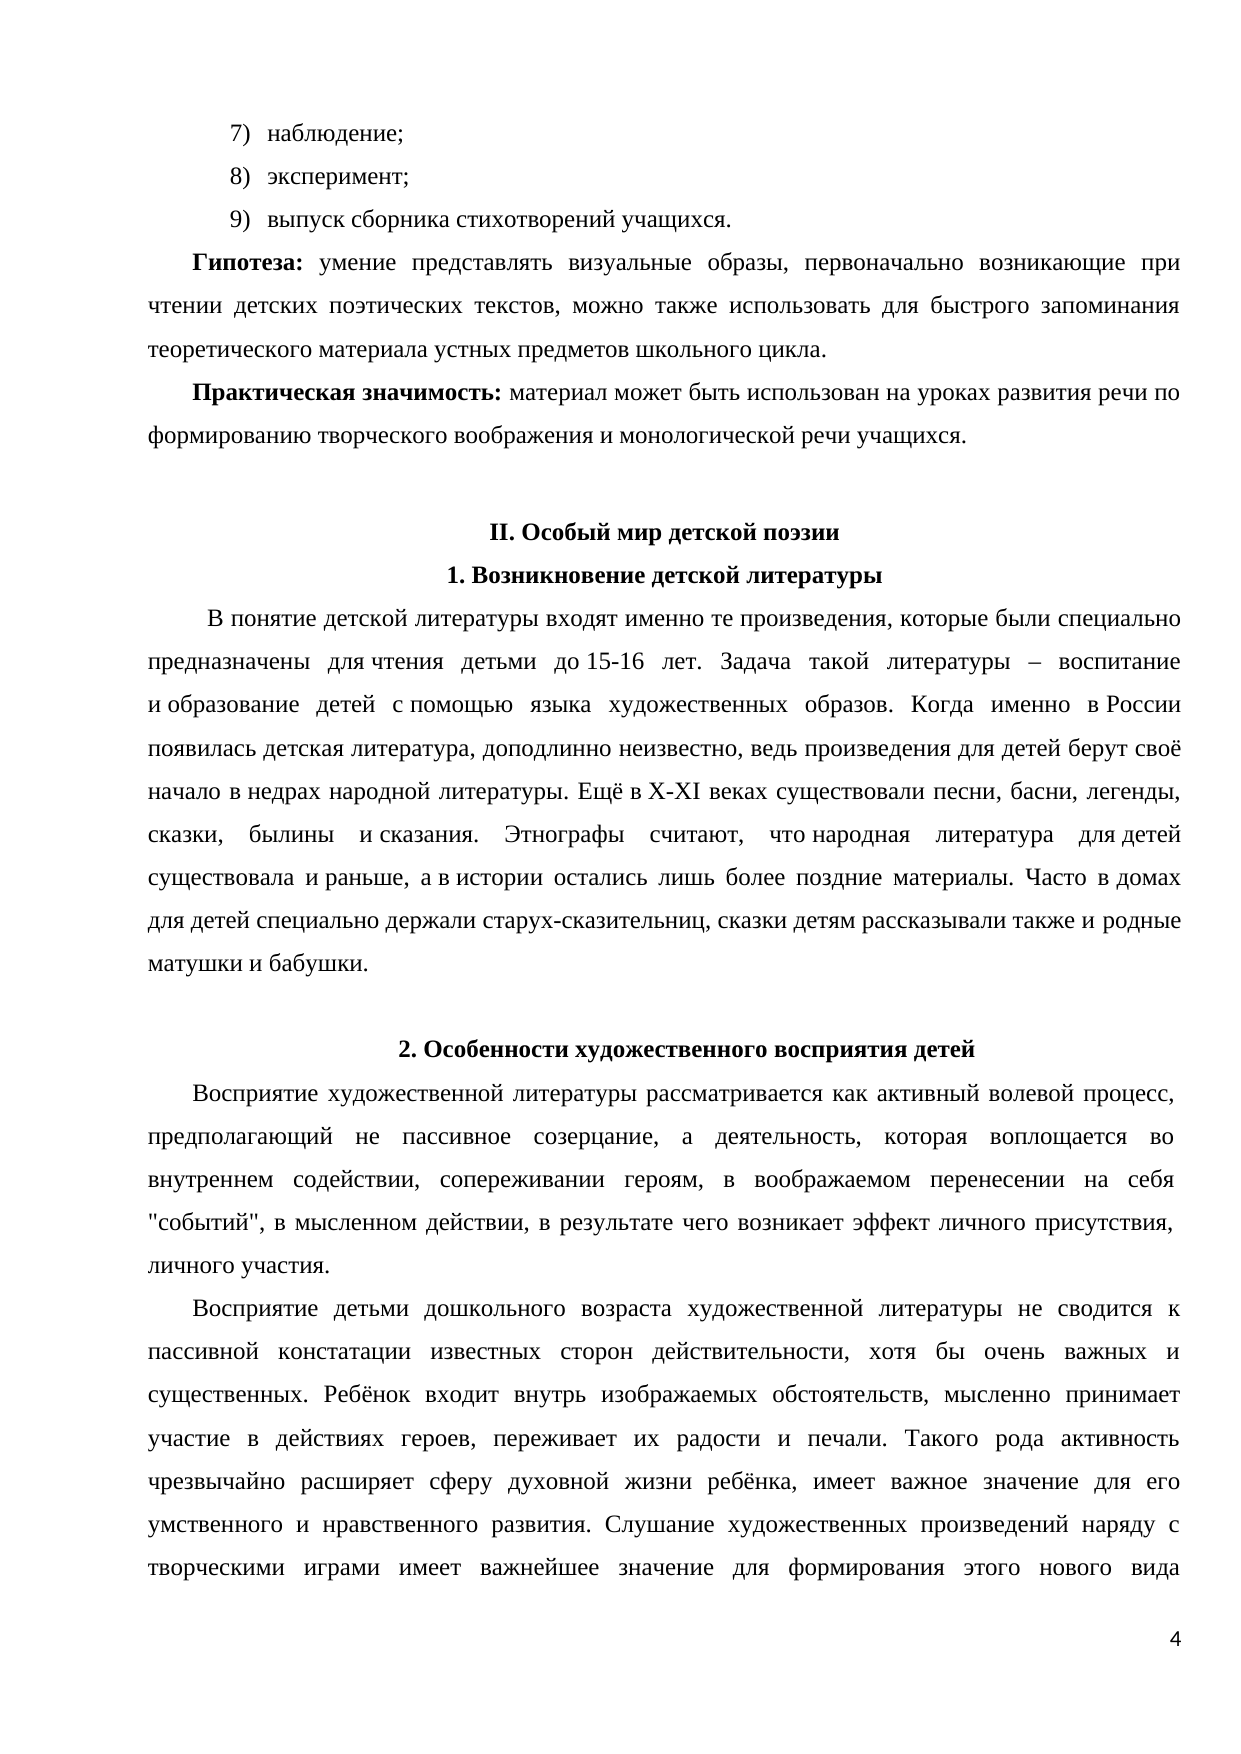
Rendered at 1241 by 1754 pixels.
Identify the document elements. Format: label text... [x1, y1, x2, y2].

subtitle Восприятие художественной литературы рассматривается как активный волевой процесс, предполагающий не пассивное созерцание, а деятельность, которая воплощается во внутреннем содействии, сопереживании героям, в воображаемом перенесении на себя "событий", в мысленном действии, в результате чего возникает эффект личного присутствия, личного участия. [148, 1078, 1175, 1279]
text 2. Особенности художественного восприятия детей [148, 1034, 1181, 1063]
list наблюдение; [229, 118, 1181, 147]
text 1. Возникновение детской литературы [148, 560, 1181, 589]
text В понятие детской литературы входят именно те произведения, которые были специально предназначены для чтения детьми до 15-16 лет. Задача такой литературы – воспитание и образование детей с помощью языка художественных образов. Когда именно в России появилась детская литература, доподлинно неизвестно, ведь произведения для детей берут своё начало в недрах народной литературы. Ещё в X-XI веках существовали песни, басни, легенды, сказки, былины и сказания. Этнографы считают, что народная литература для детей существовала и раньше, а в истории остались лишь более поздние материалы. Часто в домах для детей специально держали старух-сказительниц, сказки детям рассказывали также и родные матушки и бабушки. [148, 603, 1181, 977]
text II. Особый мир детской поэзии [148, 517, 1181, 546]
text Гипотеза: умение представлять визуальные образы, первоначально возникающие при чтении детских поэтических текстов, можно также использовать для быстрого запоминания теоретического материала устных предметов школьного цикла. [148, 247, 1181, 362]
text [148, 1293, 1181, 1581]
list эксперимент; [229, 161, 1181, 190]
text Практическая значимость: материал может быть использован на уроках развития речи по формированию творческого воображения и монологической речи учащихся. [148, 377, 1181, 449]
list выпуск сборника стихотворений учащихся. [229, 204, 1181, 233]
